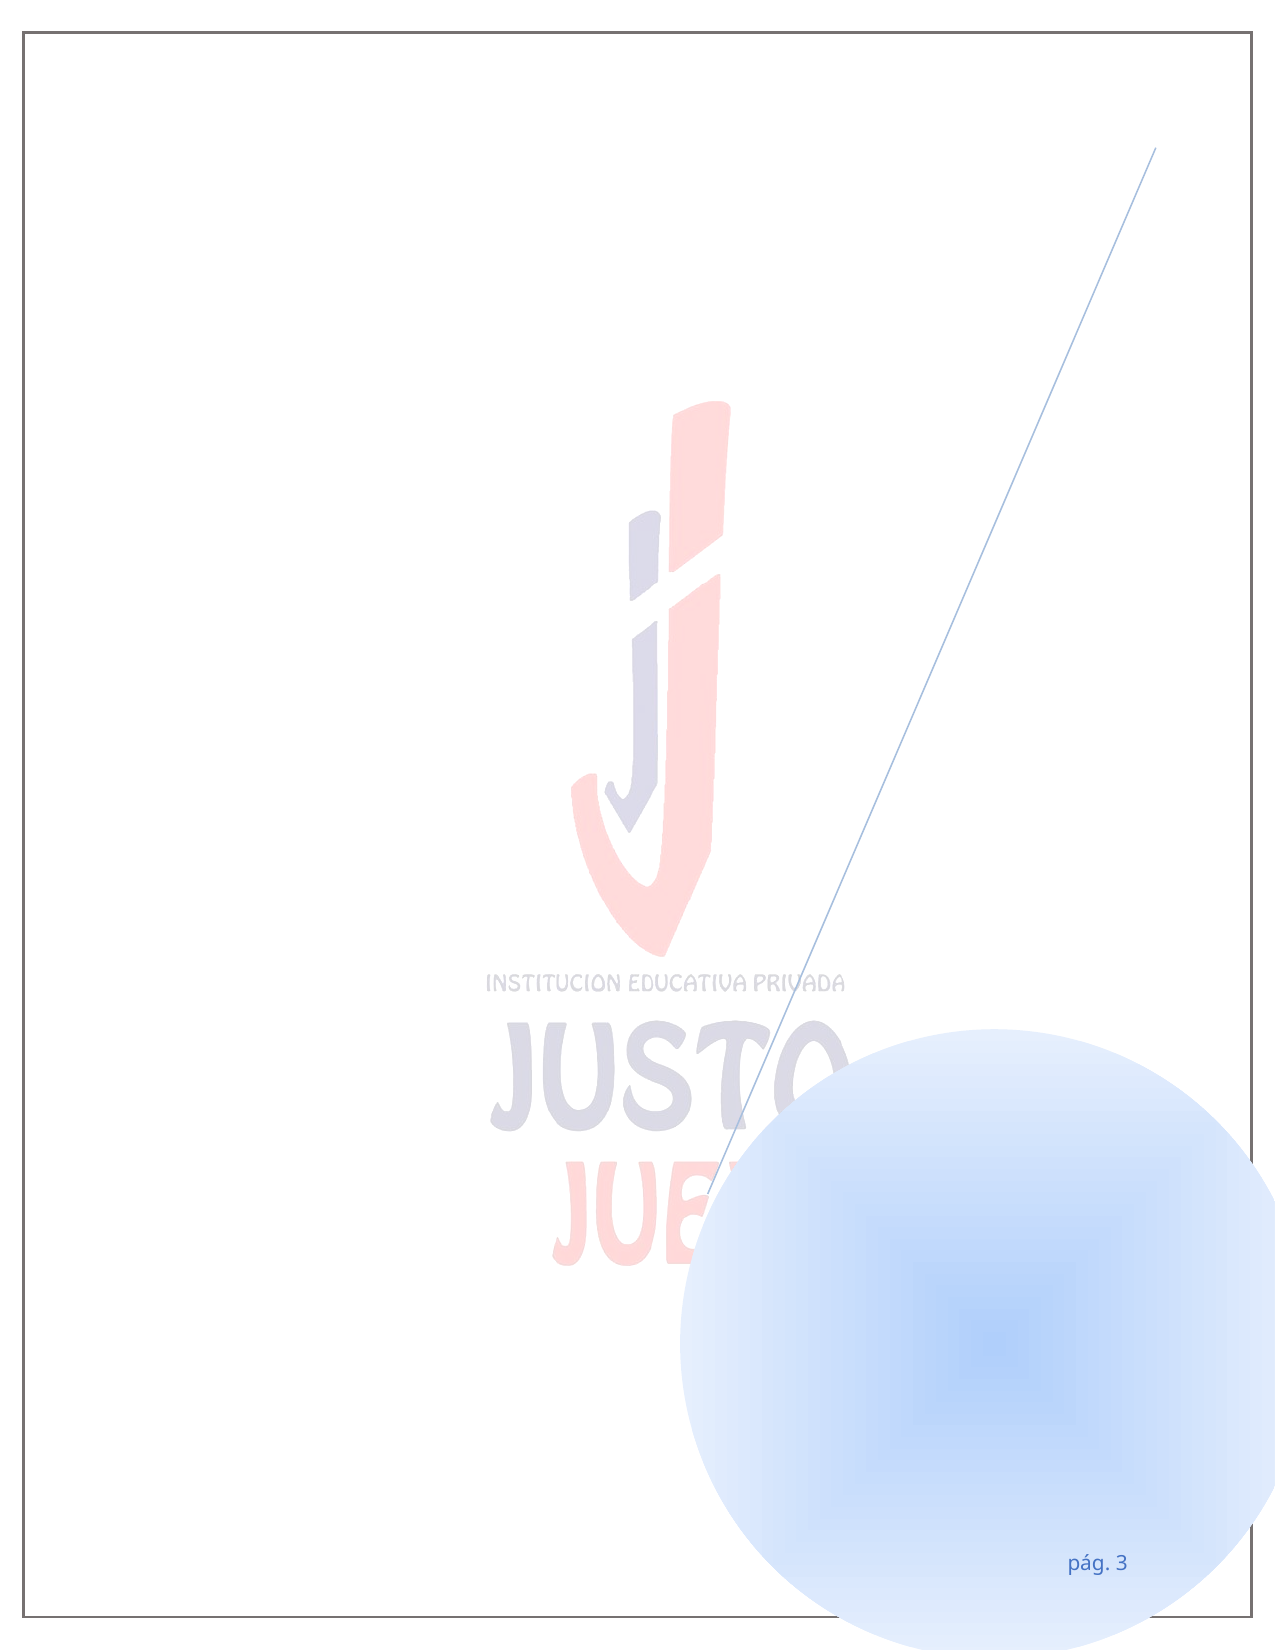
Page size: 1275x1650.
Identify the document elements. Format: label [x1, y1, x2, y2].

table_cell [177, 148, 1127, 1548]
